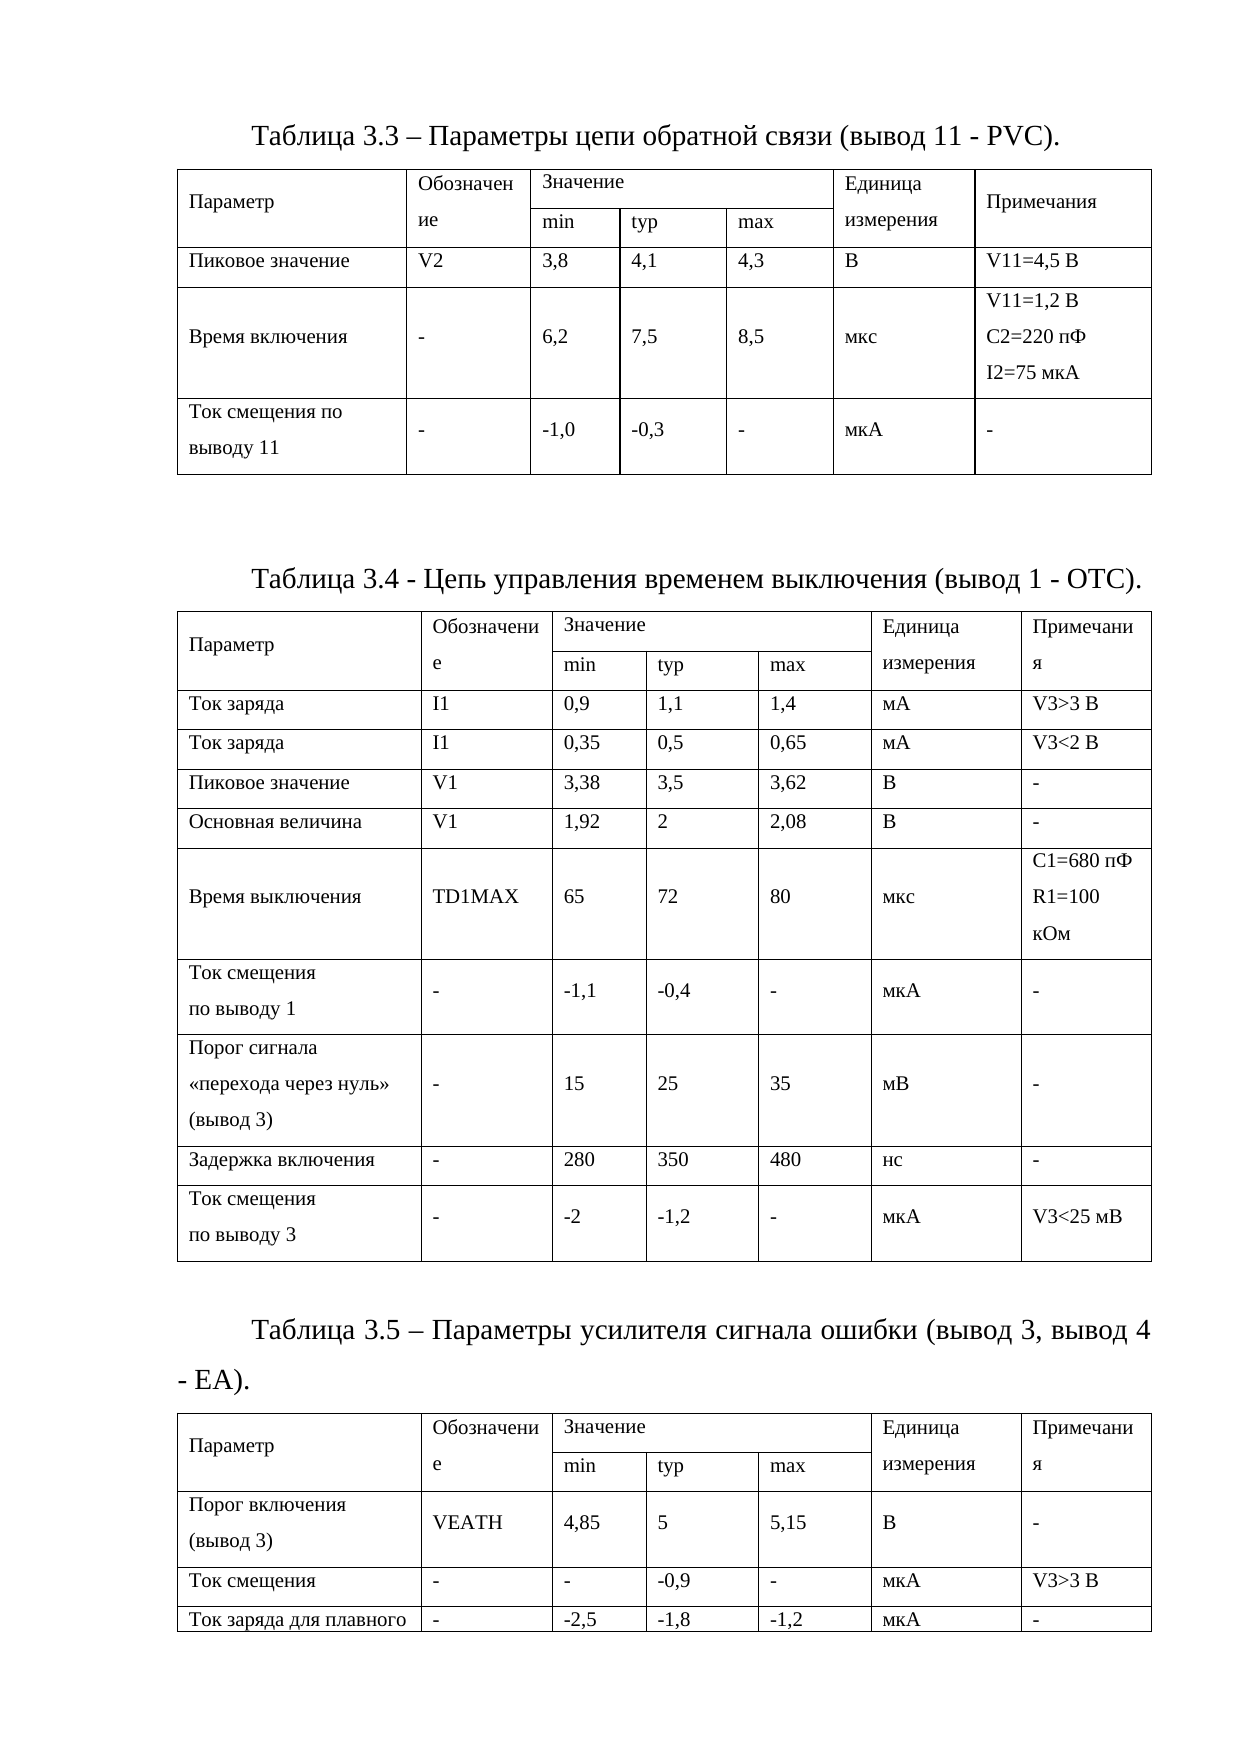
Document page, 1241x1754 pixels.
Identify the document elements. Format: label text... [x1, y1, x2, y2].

table_header Примечания [1022, 1414, 1151, 1491]
table_cell typ [621, 209, 726, 247]
table_cell 72 [647, 849, 758, 959]
text Таблица 3.3 – Параметры цепи обратной связи (вывод 11 - PVC). [177, 118, 1152, 152]
table_cell typ [647, 1453, 758, 1491]
table_cell 280 [553, 1147, 646, 1185]
table_cell V3>3 В [1022, 1568, 1151, 1606]
table_cell 4,1 [621, 248, 726, 287]
table_cell C1=680 пФ R1=100 кОм [1022, 849, 1151, 959]
table_cell 5,15 [759, 1492, 871, 1567]
table_header Единица измерения [834, 170, 974, 247]
table_cell 8,5 [727, 288, 833, 398]
table_cell - [727, 399, 833, 473]
table_cell min [531, 209, 619, 247]
table_cell Время включения [178, 288, 406, 398]
table_cell 1,92 [553, 809, 646, 847]
table_cell нс [872, 1147, 1021, 1185]
table_cell - [976, 399, 1151, 473]
table_cell V11=1,2 В C2=220 пФ I2=75 мкА [976, 288, 1151, 398]
table_cell - [1022, 1147, 1151, 1185]
table_cell V11=4,5 В [976, 248, 1151, 287]
table_cell 35 [759, 1035, 871, 1146]
table_cell 0,9 [553, 691, 646, 729]
table_cell мА [872, 691, 1021, 729]
table_cell 0,5 [647, 730, 758, 769]
table_cell 350 [647, 1147, 758, 1185]
table_cell 0,65 [759, 730, 871, 769]
table_cell 25 [647, 1035, 758, 1146]
table_cell мкА [834, 399, 974, 473]
table_cell -1,8 [647, 1607, 758, 1631]
table_cell max [759, 652, 871, 690]
table_cell 2,08 [759, 809, 871, 847]
table_cell Время выключения [178, 849, 421, 959]
table_header Обозначение [422, 1414, 552, 1491]
table_cell - [422, 1035, 552, 1146]
table_cell - [759, 960, 871, 1034]
table_cell max [727, 209, 833, 247]
table_cell 6,2 [531, 288, 619, 398]
table_header Параметр [178, 170, 406, 247]
table_cell 480 [759, 1147, 871, 1185]
text Таблица 3.5 – Параметры усилителя сигнала ошибки (вывод 3, вывод 4 - ЕА). [177, 1312, 1152, 1396]
table_cell -1,2 [759, 1607, 871, 1631]
table_cell V3<25 мВ [1022, 1186, 1151, 1261]
table_cell 15 [553, 1035, 646, 1146]
table_cell мВ [872, 1035, 1021, 1146]
table_cell В [872, 809, 1021, 847]
table_cell 3,38 [553, 770, 646, 808]
table_header Единица измерения [872, 612, 1021, 690]
table_cell 2 [647, 809, 758, 847]
table_cell 3,5 [647, 770, 758, 808]
table_cell Основная величина [178, 809, 421, 847]
table_cell 4,85 [553, 1492, 646, 1567]
table_cell мкА [872, 1568, 1021, 1606]
table_cell 3,8 [531, 248, 619, 287]
table_cell мкА [872, 1607, 1021, 1631]
table_cell 1,1 [647, 691, 758, 729]
table_cell min [553, 652, 646, 690]
table_cell Пиковое значение [178, 770, 421, 808]
table_header Обозначение [407, 170, 530, 247]
table_cell мкс [872, 849, 1021, 959]
table_cell мкА [872, 1186, 1021, 1261]
table_cell 3,62 [759, 770, 871, 808]
table_cell -0,3 [621, 399, 726, 473]
table_cell 1,4 [759, 691, 871, 729]
table_cell - [407, 288, 530, 398]
table_header Параметр [178, 612, 421, 690]
table_cell В [834, 248, 974, 287]
table_cell -1,0 [531, 399, 619, 473]
table_header Единица измерения [872, 1414, 1021, 1491]
table_cell -1,1 [553, 960, 646, 1034]
table_header Значение [553, 1414, 871, 1452]
table_header Значение [531, 170, 833, 208]
table_header Примечания [976, 170, 1151, 247]
table_cell мА [872, 730, 1021, 769]
table_cell V3<2 В [1022, 730, 1151, 769]
table_cell I1 [422, 691, 552, 729]
table_header Примечания [1022, 612, 1151, 690]
table_cell - [1022, 1035, 1151, 1146]
table_cell - [759, 1186, 871, 1261]
table_cell Ток заряда [178, 691, 421, 729]
table_cell V1 [422, 809, 552, 847]
table_cell V2 [407, 248, 530, 287]
table_cell V1 [422, 770, 552, 808]
table_cell Пиковое значение [178, 248, 406, 287]
table_cell мкА [872, 960, 1021, 1034]
table_cell typ [647, 652, 758, 690]
table_cell - [422, 1568, 552, 1606]
table_cell Ток смещения по выводу 11 [178, 399, 406, 473]
table_cell мкс [834, 288, 974, 398]
table_cell I1 [422, 730, 552, 769]
table_cell - [1022, 1607, 1151, 1631]
table_cell - [1022, 960, 1151, 1034]
table_cell V3>3 В [1022, 691, 1151, 729]
table_cell - [422, 1147, 552, 1185]
table_cell 0,35 [553, 730, 646, 769]
table_cell -1,2 [647, 1186, 758, 1261]
table_cell -0,4 [647, 960, 758, 1034]
table_header Параметр [178, 1414, 421, 1491]
table_cell 65 [553, 849, 646, 959]
table_cell - [1022, 809, 1151, 847]
table_cell - [1022, 770, 1151, 808]
table_cell -0,9 [647, 1568, 758, 1606]
table_cell Ток смещения по выводу 1 [178, 960, 421, 1034]
table_cell - [422, 1607, 552, 1631]
table_cell - [407, 399, 530, 473]
table_cell VEATH [422, 1492, 552, 1567]
table_cell Задержка включения [178, 1147, 421, 1185]
text Таблица 3.4 - Цепь управления временем выключения (вывод 1 - ОТС). [177, 561, 1152, 594]
table_cell - [553, 1568, 646, 1606]
table_cell -2,5 [553, 1607, 646, 1631]
table_cell 7,5 [621, 288, 726, 398]
table_cell - [422, 1186, 552, 1261]
table_cell В [872, 1492, 1021, 1567]
table_cell Порог сигнала «перехода через нуль» (вывод 3) [178, 1035, 421, 1146]
table_cell - [1022, 1492, 1151, 1567]
table_cell 80 [759, 849, 871, 959]
table_header Значение [553, 612, 871, 651]
table_cell - [422, 960, 552, 1034]
table_cell Ток заряда [178, 730, 421, 769]
table_cell Ток смещения [178, 1568, 421, 1606]
table_cell -2 [553, 1186, 646, 1261]
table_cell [178, 1607, 421, 1631]
table_cell Ток смещения по выводу 3 [178, 1186, 421, 1261]
table_cell TD1MAX [422, 849, 552, 959]
table_cell min [553, 1453, 646, 1491]
table_cell Порог включения (вывод 3) [178, 1492, 421, 1567]
table_cell 5 [647, 1492, 758, 1567]
table_cell В [872, 770, 1021, 808]
table_cell - [759, 1568, 871, 1606]
table_cell 4,3 [727, 248, 833, 287]
table_header Обозначение [422, 612, 552, 690]
table_cell max [759, 1453, 871, 1491]
